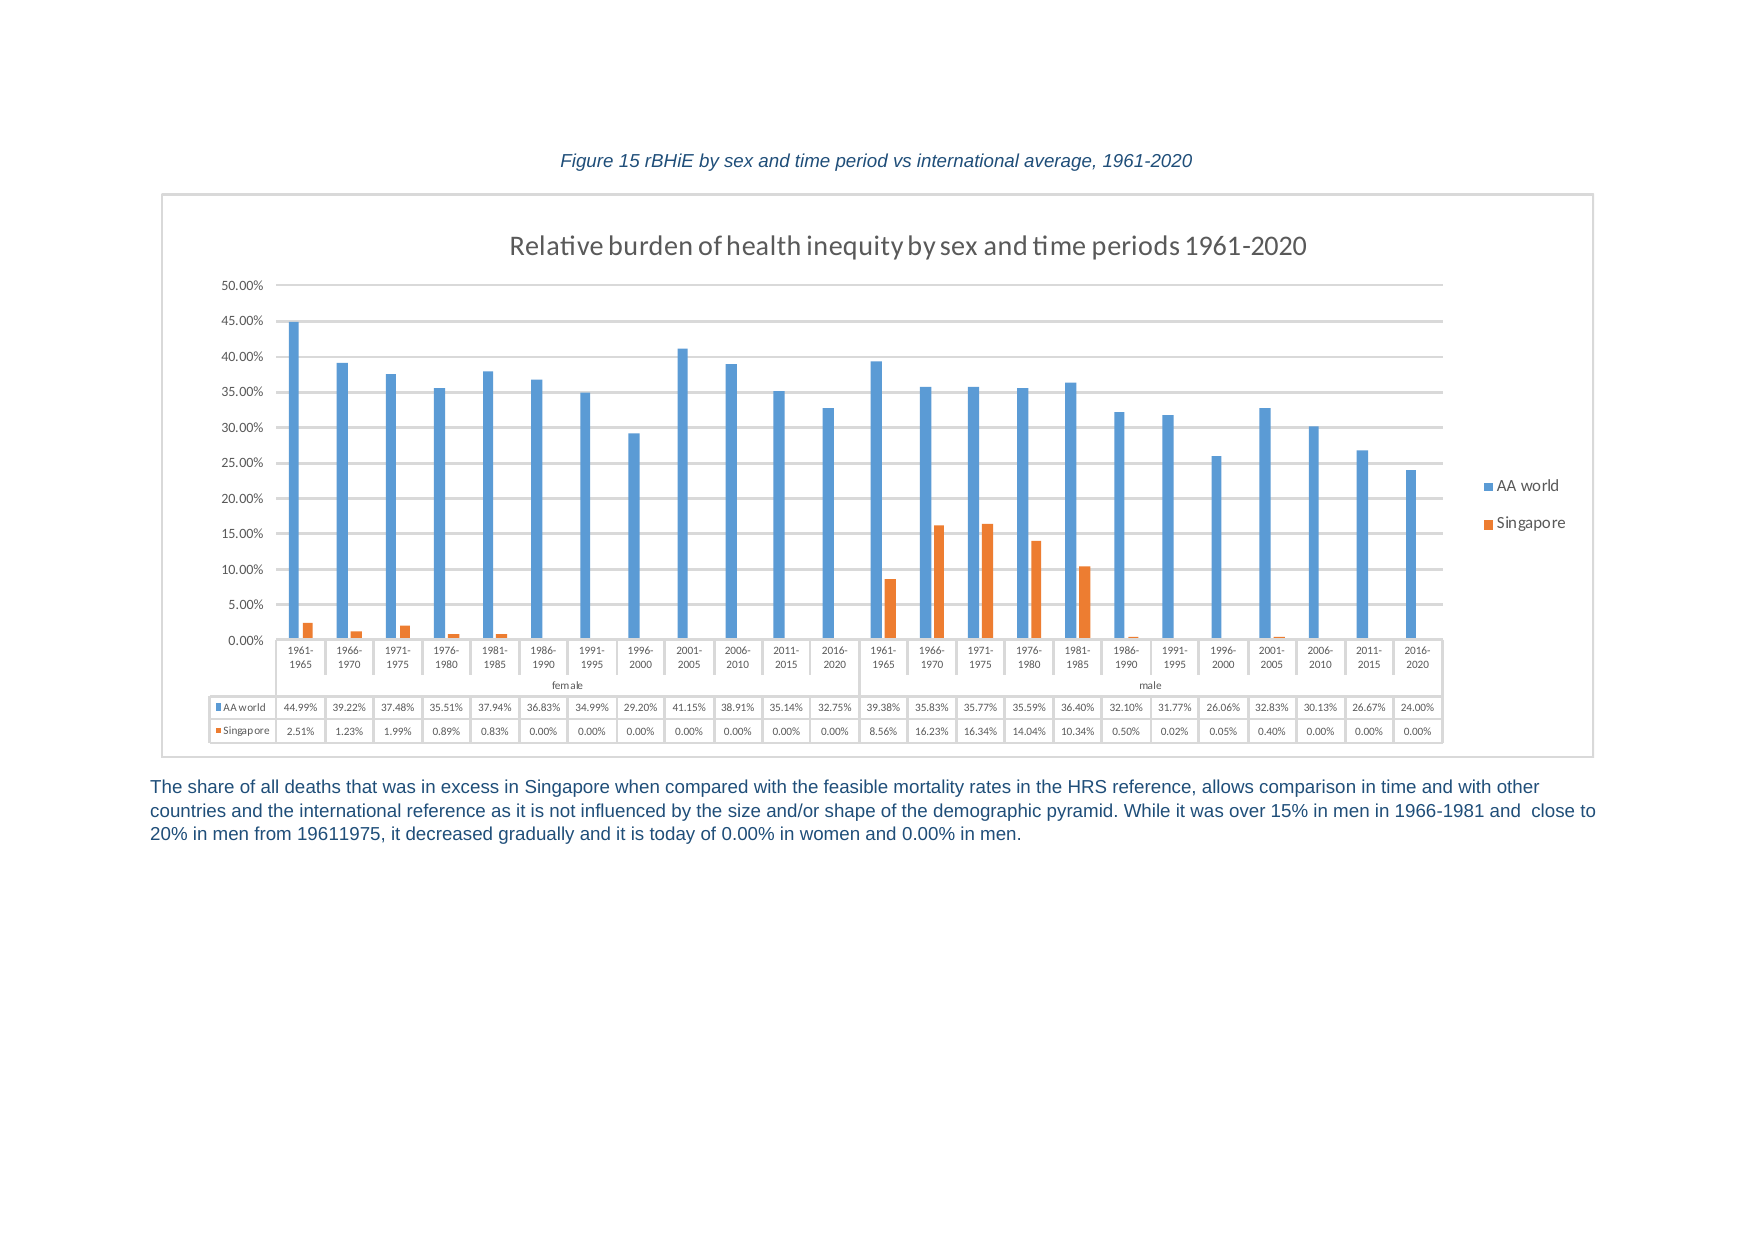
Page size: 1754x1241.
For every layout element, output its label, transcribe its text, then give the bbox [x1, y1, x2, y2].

text The share of all deaths that was in excess in Singapore when compared with the feasible mortality rates in the HRS reference, allows comparison in time and with other countries and the international reference as it is not influenced by the size and/or shape of the demographic pyramid. While it was over 15% in men in 1966-1981 and close to 20% in men from 19611975, it decreased gradually and it is today of 0.00% in women and 0.00% in men. [150, 776, 1604, 844]
